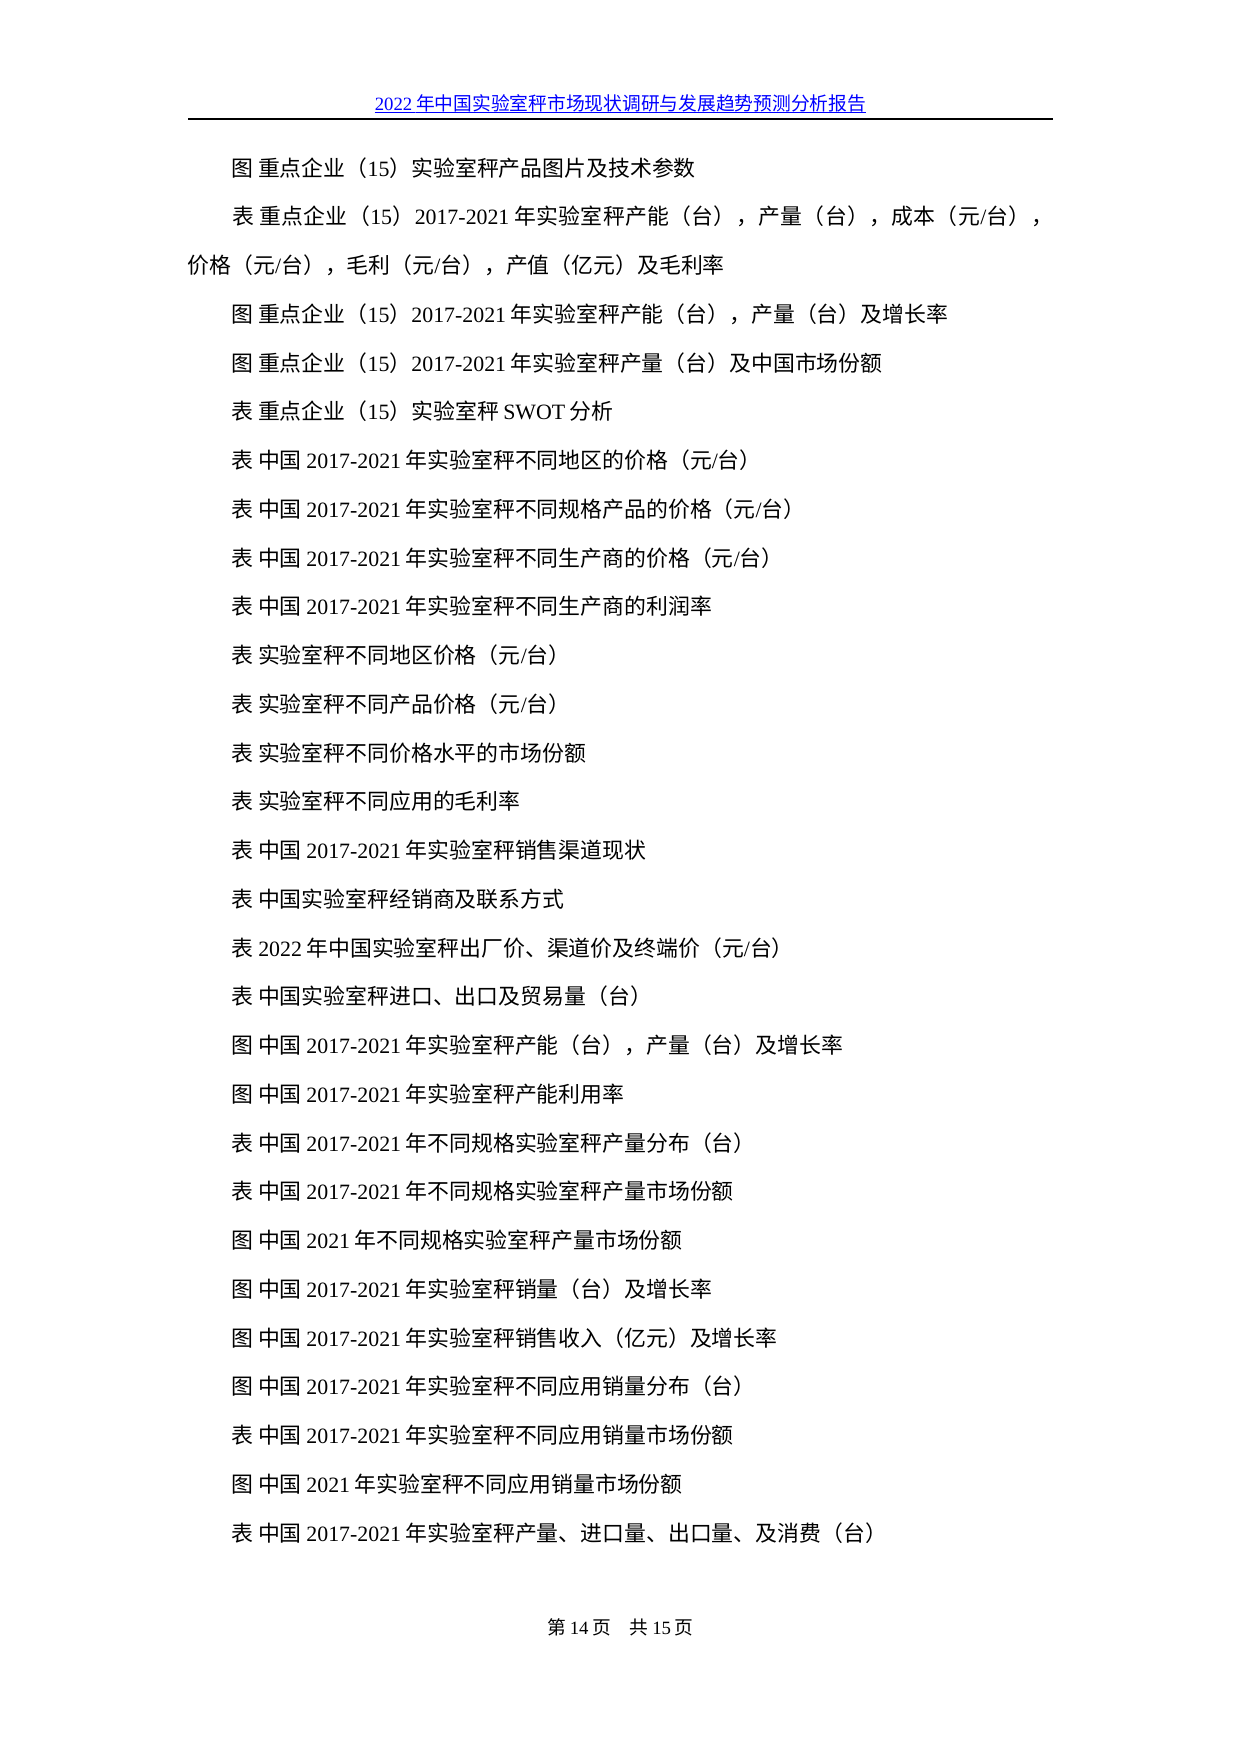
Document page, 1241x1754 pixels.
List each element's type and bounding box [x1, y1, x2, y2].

text [187, 150, 1053, 1548]
